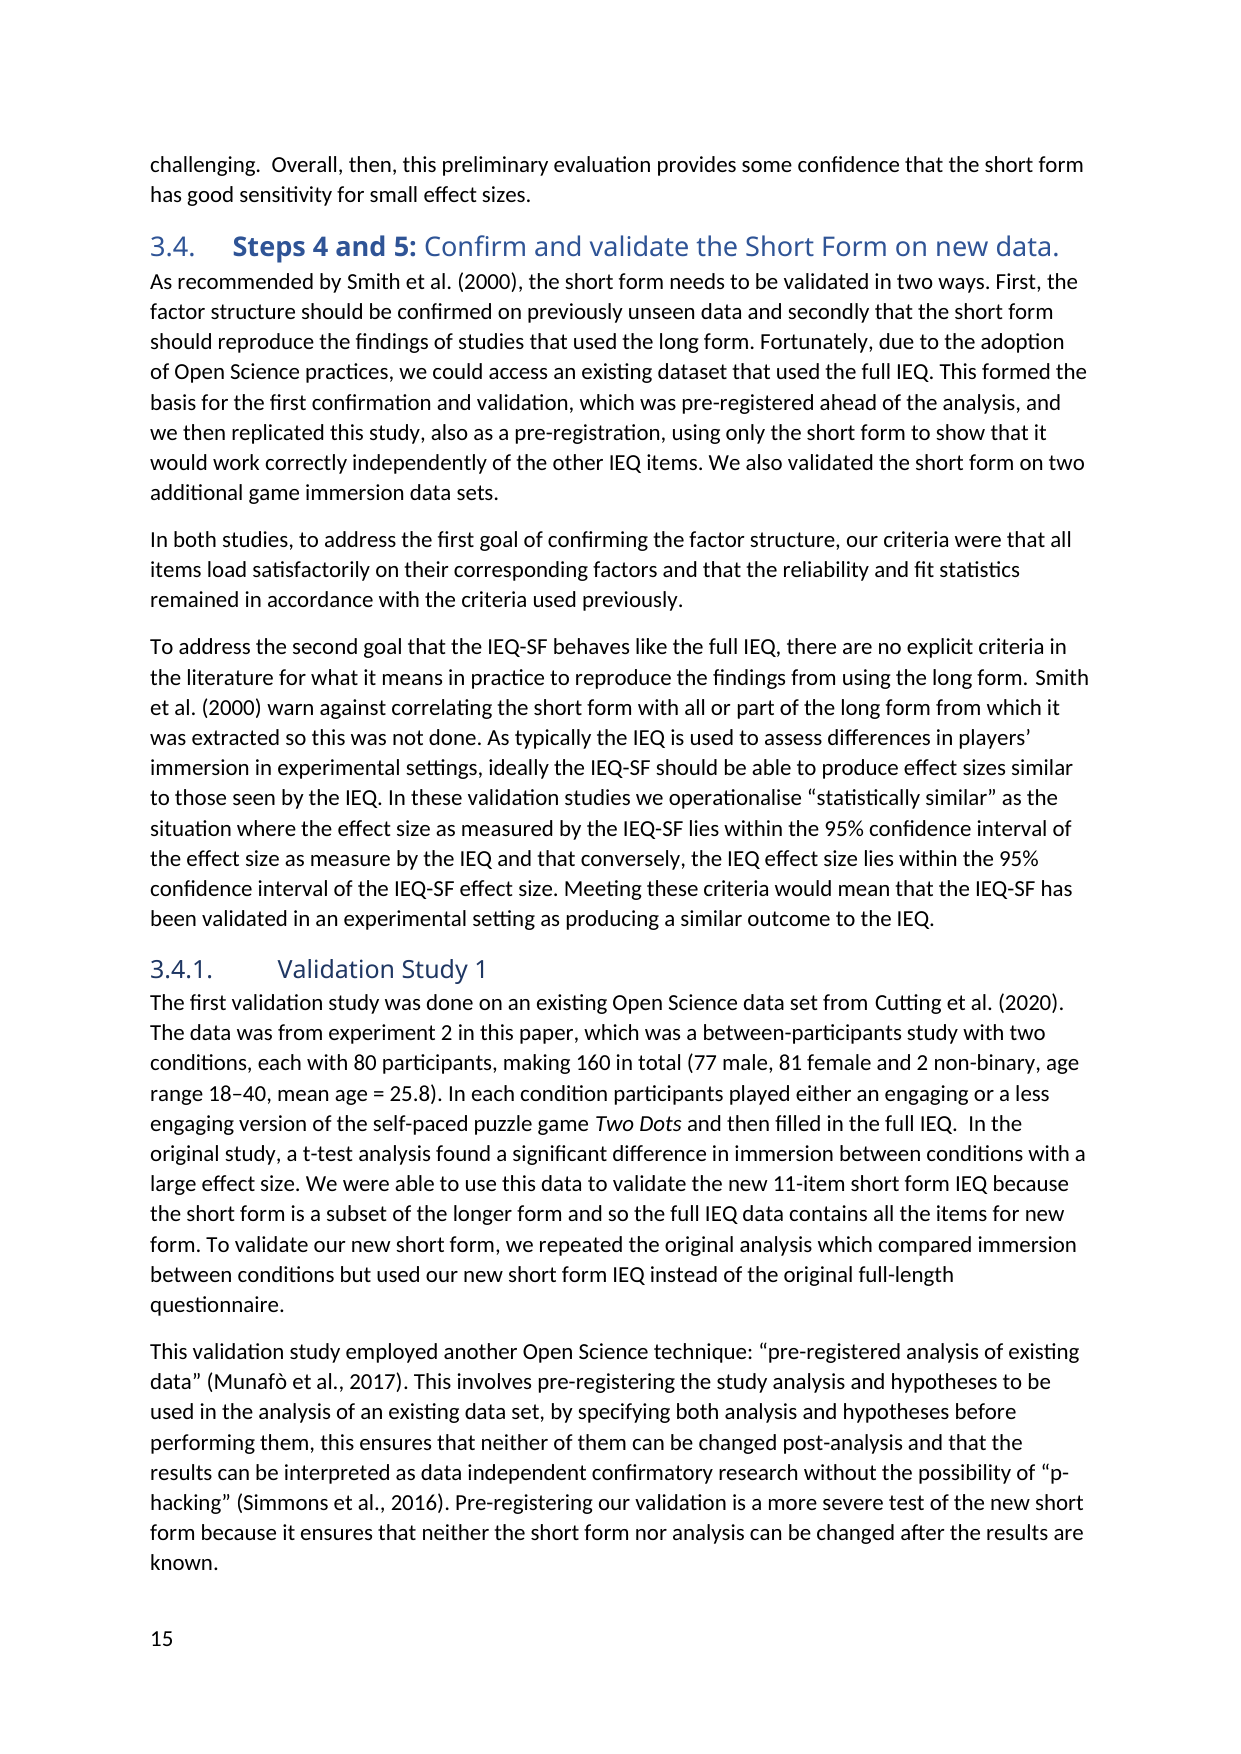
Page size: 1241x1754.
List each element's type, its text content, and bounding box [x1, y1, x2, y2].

subtitle Validation Study 1 [150, 951, 1090, 985]
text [150, 150, 1090, 208]
text The first validation study was done on an existing Open Science data set from Cutting et al. (2020). The data was from experiment 2 in this paper, which was a between-participants study with two conditions, each with 80 participants, making 160 in total (77 male, 81 female and 2 non-binary, age range 18–40, mean age = 25.8). In each condition participants played either an engaging or a less engaging version of the self-paced puzzle game Two Dots and then filled in the full IEQ. In the original study, a t-test analysis found a significant difference in immersion between conditions with a large effect size. We were able to use this data to validate the new 11-item short form IEQ because the short form is a subset of the longer form and so the full IEQ data contains all the items for new form. To validate our new short form, we repeated the original analysis which compared immersion between conditions but used our new short form IEQ instead of the original full-length questionnaire. [150, 988, 1090, 1318]
subtitle Steps 4 and 5: Confirm and validate the Short Form on new data. [150, 227, 1090, 264]
text This validation study employed another Open Science technique: “pre-registered analysis of existing data” (Munafò et al., 2017). This involves pre-registering the study analysis and hypotheses to be used in the analysis of an existing data set, by specifying both analysis and hypotheses before performing them, this ensures that neither of them can be changed post-analysis and that the results can be interpreted as data independent confirmatory research without the possibility of “p-hacking” (Simmons et al., 2016). Pre-registering our validation is a more severe test of the new short form because it ensures that neither the short form nor analysis can be changed after the results are known. [150, 1337, 1090, 1576]
text As recommended by Smith et al. (2000), the short form needs to be validated in two ways. First, the factor structure should be confirmed on previously unseen data and secondly that the short form should reproduce the findings of studies that used the long form. Fortunately, due to the adoption of Open Science practices, we could access an existing dataset that used the full IEQ. This formed the basis for the first confirmation and validation, which was pre-registered ahead of the analysis, and we then replicated this study, also as a pre-registration, using only the short form to show that it would work correctly independently of the other IEQ items. We also validated the short form on two additional game immersion data sets. [150, 267, 1090, 506]
text To address the second goal that the IEQ-SF behaves like the full IEQ, there are no explicit criteria in the literature for what it means in practice to reproduce the findings from using the long form. Smith et al. (2000) warn against correlating the short form with all or part of the long form from which it was extracted so this was not done. As typically the IEQ is used to assess differences in players’ immersion in experimental settings, ideally the IEQ-SF should be able to produce effect sizes similar to those seen by the IEQ. In these validation studies we operationalise “statistically similar” as the situation where the effect size as measured by the IEQ-SF lies within the 95% confidence interval of the effect size as measure by the IEQ and that conversely, the IEQ effect size lies within the 95% confidence interval of the IEQ-SF effect size. Meeting these criteria would mean that the IEQ-SF has been validated in an experimental setting as producing a similar outcome to the IEQ. [150, 632, 1090, 932]
text In both studies, to address the first goal of confirming the factor structure, our criteria were that all items load satisfactorily on their corresponding factors and that the reliability and fit statistics remained in accordance with the criteria used previously. [150, 525, 1090, 614]
